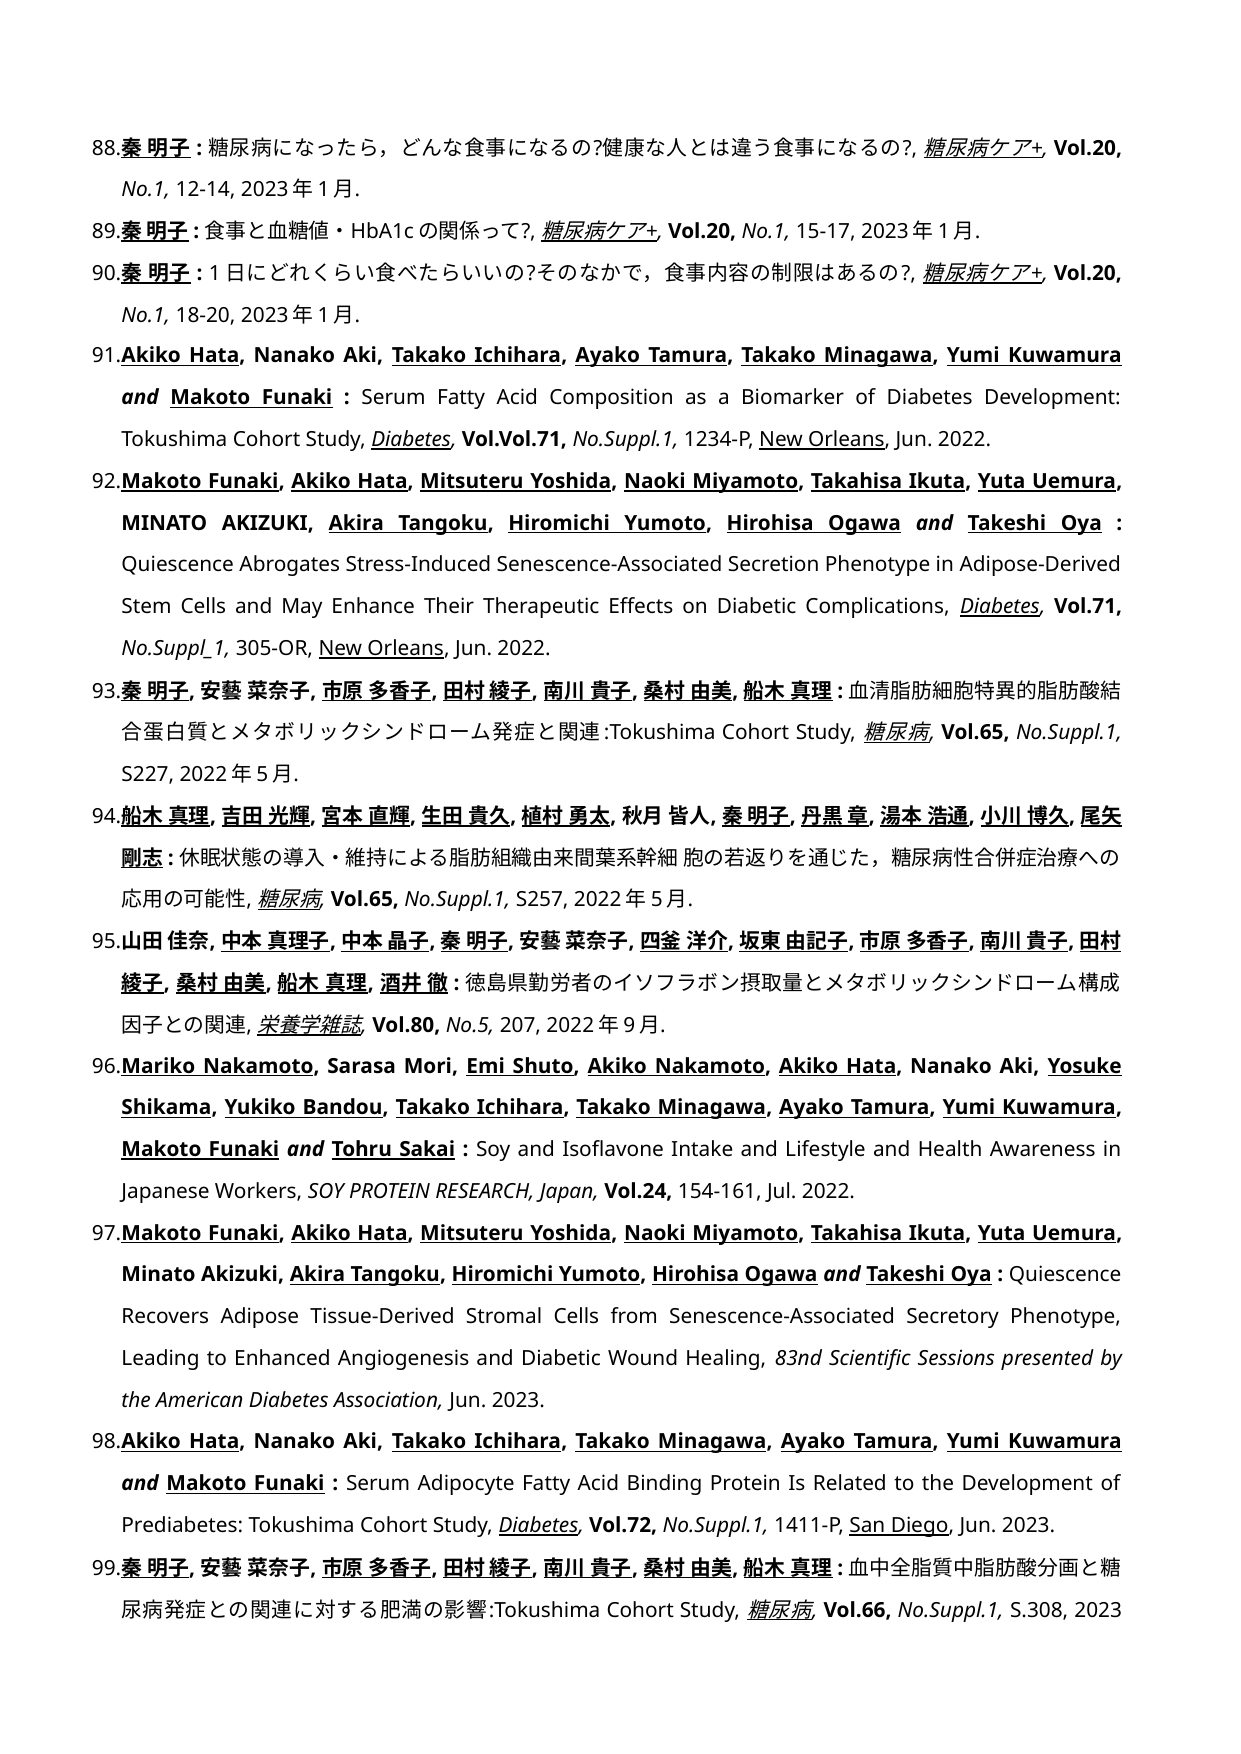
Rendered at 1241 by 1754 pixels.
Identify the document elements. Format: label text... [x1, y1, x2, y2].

list 秦 明子, 安藝 菜奈子, 市原 多香子, 田村 綾子, 南川 貴子, 桑村 由美, 船木 真理 : 血清脂肪細胞特異的脂肪酸結合蛋白質とメタボリックシンドローム発症と関連:Tokushima Cohort Study, 糖尿病, Vol.65, No.Suppl.1, S227, 2022年5月. [92, 668, 1122, 793]
list Mariko Nakamoto, Sarasa Mori, Emi Shuto, Akiko Nakamoto, Akiko Hata, Nanako Aki, Yosuke Shikama, Yukiko Bandou, Takako Ichihara, Takako Minagawa, Ayako Tamura, Yumi Kuwamura, Makoto Funaki and Tohru Sakai : Soy and Isoflavone Intake and Lifestyle and Health Awareness in Japanese Workers, SOY PROTEIN RESEARCH, Japan, Vol.24, 154-161, Jul. 2022. [92, 1044, 1122, 1211]
list 秦 明子 : 糖尿病になったら，どんな食事になるの?健康な人とは違う食事になるの?, 糖尿病ケア+, Vol.20, No.1, 12-14, 2023年1月. [92, 125, 1122, 209]
list 秦 明子 : 食事と血糖値・HbA1cの関係って?, 糖尿病ケア+, Vol.20, No.1, 15-17, 2023年1月. [92, 209, 1122, 250]
list Akiko Hata, Nanako Aki, Takako Ichihara, Ayako Tamura, Takako Minagawa, Yumi Kuwamura and Makoto Funaki : Serum Fatty Acid Composition as a Biomarker of Diabetes Development: Tokushima Cohort Study, Diabetes, Vol.Vol.71, No.Suppl.1, 1234-P, New Orleans, Jun. 2022. [92, 334, 1122, 459]
list Makoto Funaki, Akiko Hata, Mitsuteru Yoshida, Naoki Miyamoto, Takahisa Ikuta, Yuta Uemura, Minato Akizuki, Akira Tangoku, Hiromichi Yumoto, Hirohisa Ogawa and Takeshi Oya : Quiescence Recovers Adipose Tissue-Derived Stromal Cells from Senescence-Associated Secretory Phenotype, Leading to Enhanced Angiogenesis and Diabetic Wound Healing, 83nd Scientific Sessions presented by the American Diabetes Association, Jun. 2023. [92, 1211, 1122, 1420]
list Akiko Hata, Nanako Aki, Takako Ichihara, Takako Minagawa, Ayako Tamura, Yumi Kuwamura and Makoto Funaki : Serum Adipocyte Fatty Acid Binding Protein Is Related to the Development of Prediabetes: Tokushima Cohort Study, Diabetes, Vol.72, No.Suppl.1, 1411-P, San Diego, Jun. 2023. [92, 1420, 1122, 1545]
list 秦 明子 : 1日にどれくらい食べたらいいの?そのなかで，食事内容の制限はあるの?, 糖尿病ケア+, Vol.20, No.1, 18-20, 2023年1月. [92, 250, 1122, 334]
list 船木 真理, 吉田 光輝, 宮本 直輝, 生田 貴久, 植村 勇太, 秋月 皆人, 秦 明子, 丹黒 章, 湯本 浩通, 小川 博久, 尾矢 剛志 : 休眠状態の導入・維持による脂肪組織由来間葉系幹細 胞の若返りを通じた，糖尿病性合併症治療への応用の可能性, 糖尿病, Vol.65, No.Suppl.1, S257, 2022年5月. [92, 793, 1122, 919]
list Makoto Funaki, Akiko Hata, Mitsuteru Yoshida, Naoki Miyamoto, Takahisa Ikuta, Yuta Uemura, MINATO AKIZUKI, Akira Tangoku, Hiromichi Yumoto, Hirohisa Ogawa and Takeshi Oya : Quiescence Abrogates Stress-Induced Senescence-Associated Secretion Phenotype in Adipose-Derived Stem Cells and May Enhance Their Therapeutic Effects on Diabetic Complications, Diabetes, Vol.71, No.Suppl_1, 305-OR, New Orleans, Jun. 2022. [92, 459, 1122, 668]
list 山田 佳奈, 中本 真理子, 中本 晶子, 秦 明子, 安藝 菜奈子, 四釜 洋介, 坂東 由記子, 市原 多香子, 南川 貴子, 田村 綾子, 桑村 由美, 船木 真理, 酒井 徹 : 徳島県勤労者のイソフラボン摂取量とメタボリックシンドローム構成因子との関連, 栄養学雑誌, Vol.80, No.5, 207, 2022年9月. [92, 919, 1122, 1044]
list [92, 1545, 1122, 1629]
